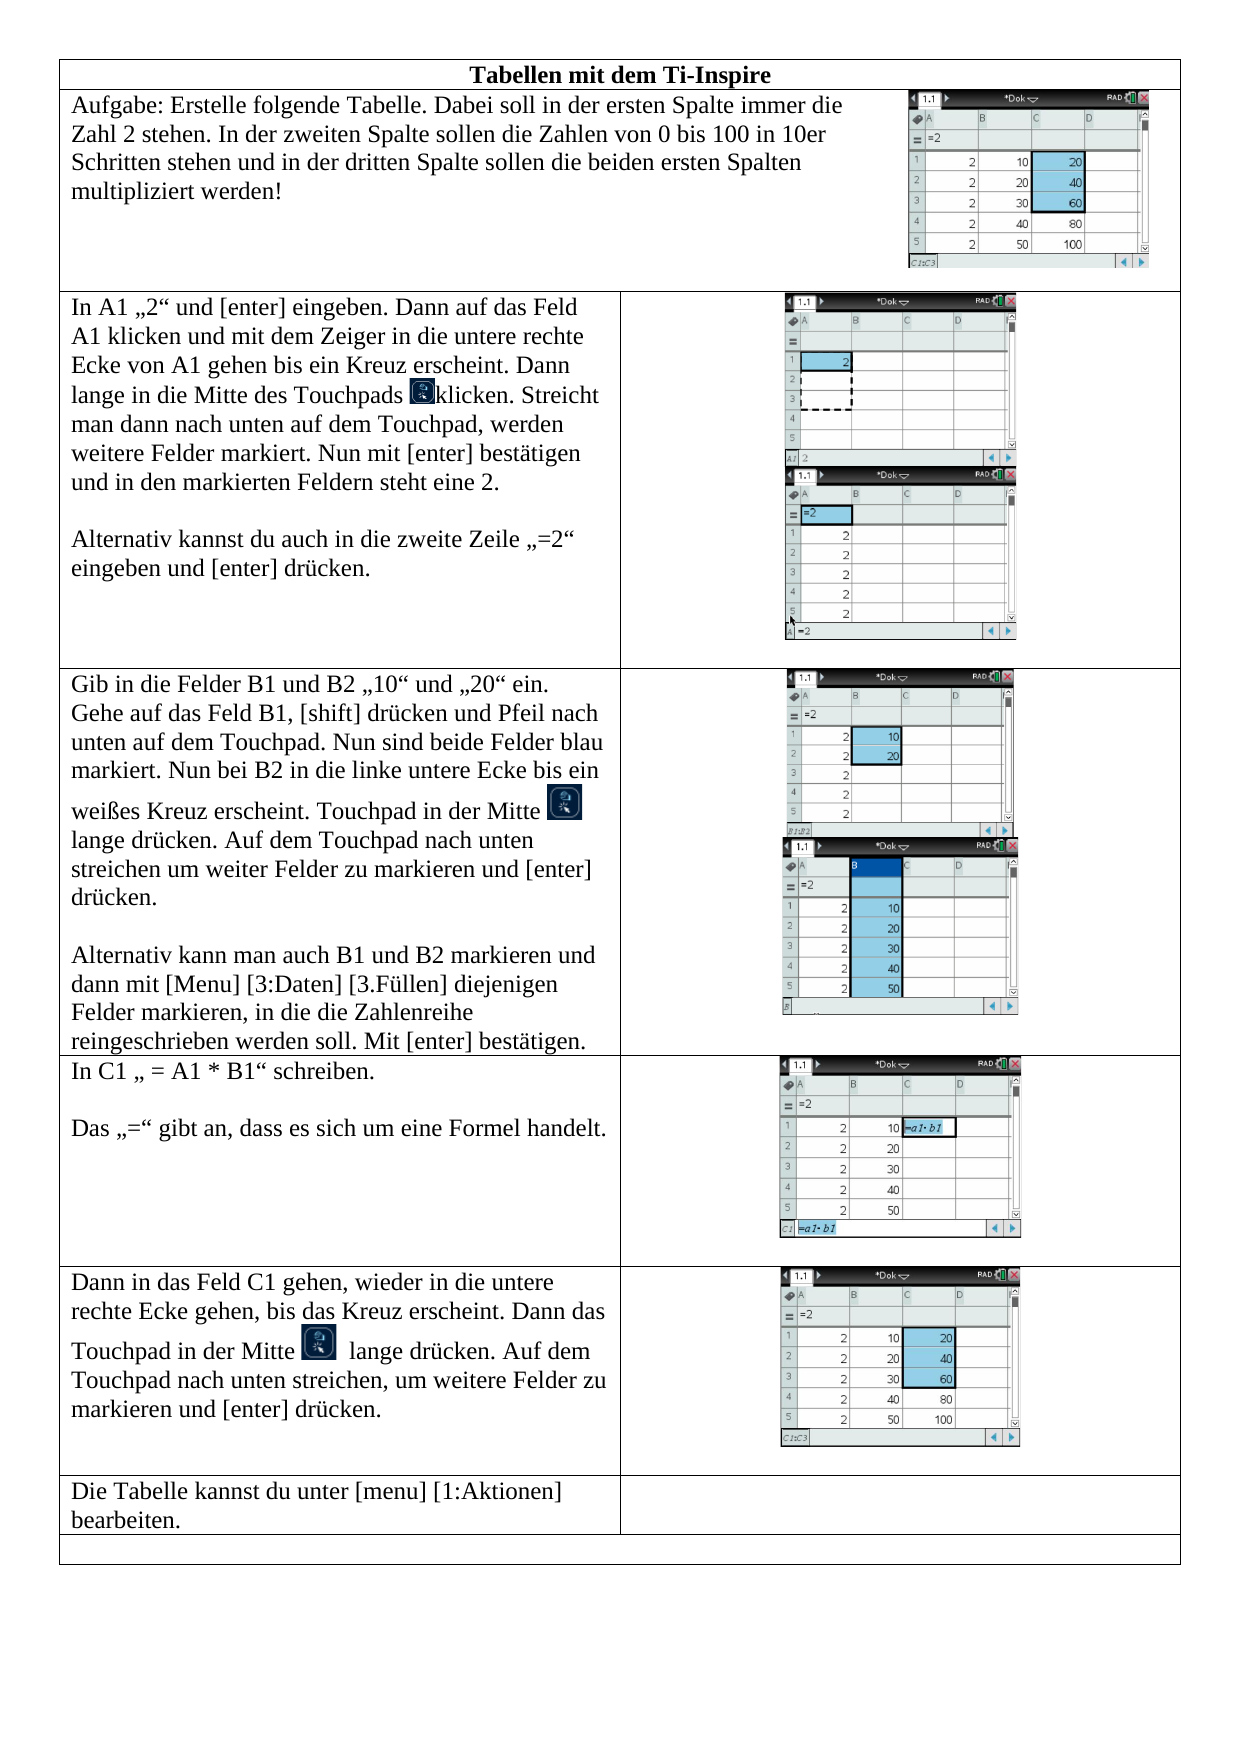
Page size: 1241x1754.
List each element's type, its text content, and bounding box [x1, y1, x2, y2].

picture [301, 1324, 337, 1360]
table_cell Gib in die Felder B1 und B2 „10“ und „20“ ein. Gehe auf das Feld B1, [shift] drücken und Pfeil nach unten auf dem Touchpad. Nun sind beide Felder blau markiert. Nun bei B2 in die linke untere Ecke bis ein weißes Kreuz erscheint. Touchpad in der Mitte lange drücken. Auf dem Touchpad nach unten streichen um weiter Felder zu markieren und [enter] drücken. Alternativ kann man auch B1 und B2 markieren und dann mit [Menu] [3:Daten] [3.Füllen] diejenigen Felder markieren, in die die Zahlenreihe reingeschrieben werden soll. Mit [enter] bestätigen. [60, 669, 620, 1055]
table_cell Dann in das Feld C1 gehen, wieder in die untere rechte Ecke gehen, bis das Kreuz erscheint. Dann das Touchpad in der Mitte lange drücken. Auf dem Touchpad nach unten streichen, um weitere Felder zu markieren und [enter] drücken. [60, 1267, 620, 1475]
table_header Tabellen mit dem Ti-Inspire [60, 60, 1180, 89]
picture [782, 669, 1019, 1015]
picture [779, 1056, 1022, 1238]
table_cell [621, 1267, 1180, 1475]
picture [784, 292, 1017, 640]
table_cell Aufgabe: Erstelle folgende Tabelle. Dabei soll in der ersten Spalte immer die Zahl 2 stehen. In der zweiten Spalte sollen die Zahlen von 0 bis 100 in 10er Schritten stehen und in der dritten Spalte sollen die beiden ersten Spalten multipliziert werden! [60, 90, 1180, 291]
table_cell [621, 1056, 1180, 1266]
picture [409, 378, 435, 404]
table_cell [60, 1535, 1180, 1564]
picture [908, 90, 1149, 268]
picture [547, 784, 583, 820]
table_cell [621, 1476, 1180, 1534]
table_cell [621, 292, 1180, 668]
picture [780, 1267, 1021, 1447]
table_cell [621, 669, 1180, 1055]
table_cell In A1 „2“ und [enter] eingeben. Dann auf das Feld A1 klicken und mit dem Zeiger in die untere rechte Ecke von A1 gehen bis ein Kreuz erscheint. Dann lange in die Mitte des Touchpads klicken. Streicht man dann nach unten auf dem Touchpad, werden weitere Felder markiert. Nun mit [enter] bestätigen und in den markierten Feldern steht eine 2. Alternativ kannst du auch in die zweite Zeile „=2“ eingeben und [enter] drücken. [60, 292, 620, 668]
table_cell Die Tabelle kannst du unter [menu] [1:Aktionen] bearbeiten. [60, 1476, 620, 1534]
table_cell In C1 „ = A1 * B1“ schreiben. Das „=“ gibt an, dass es sich um eine Formel handelt. [60, 1056, 620, 1266]
